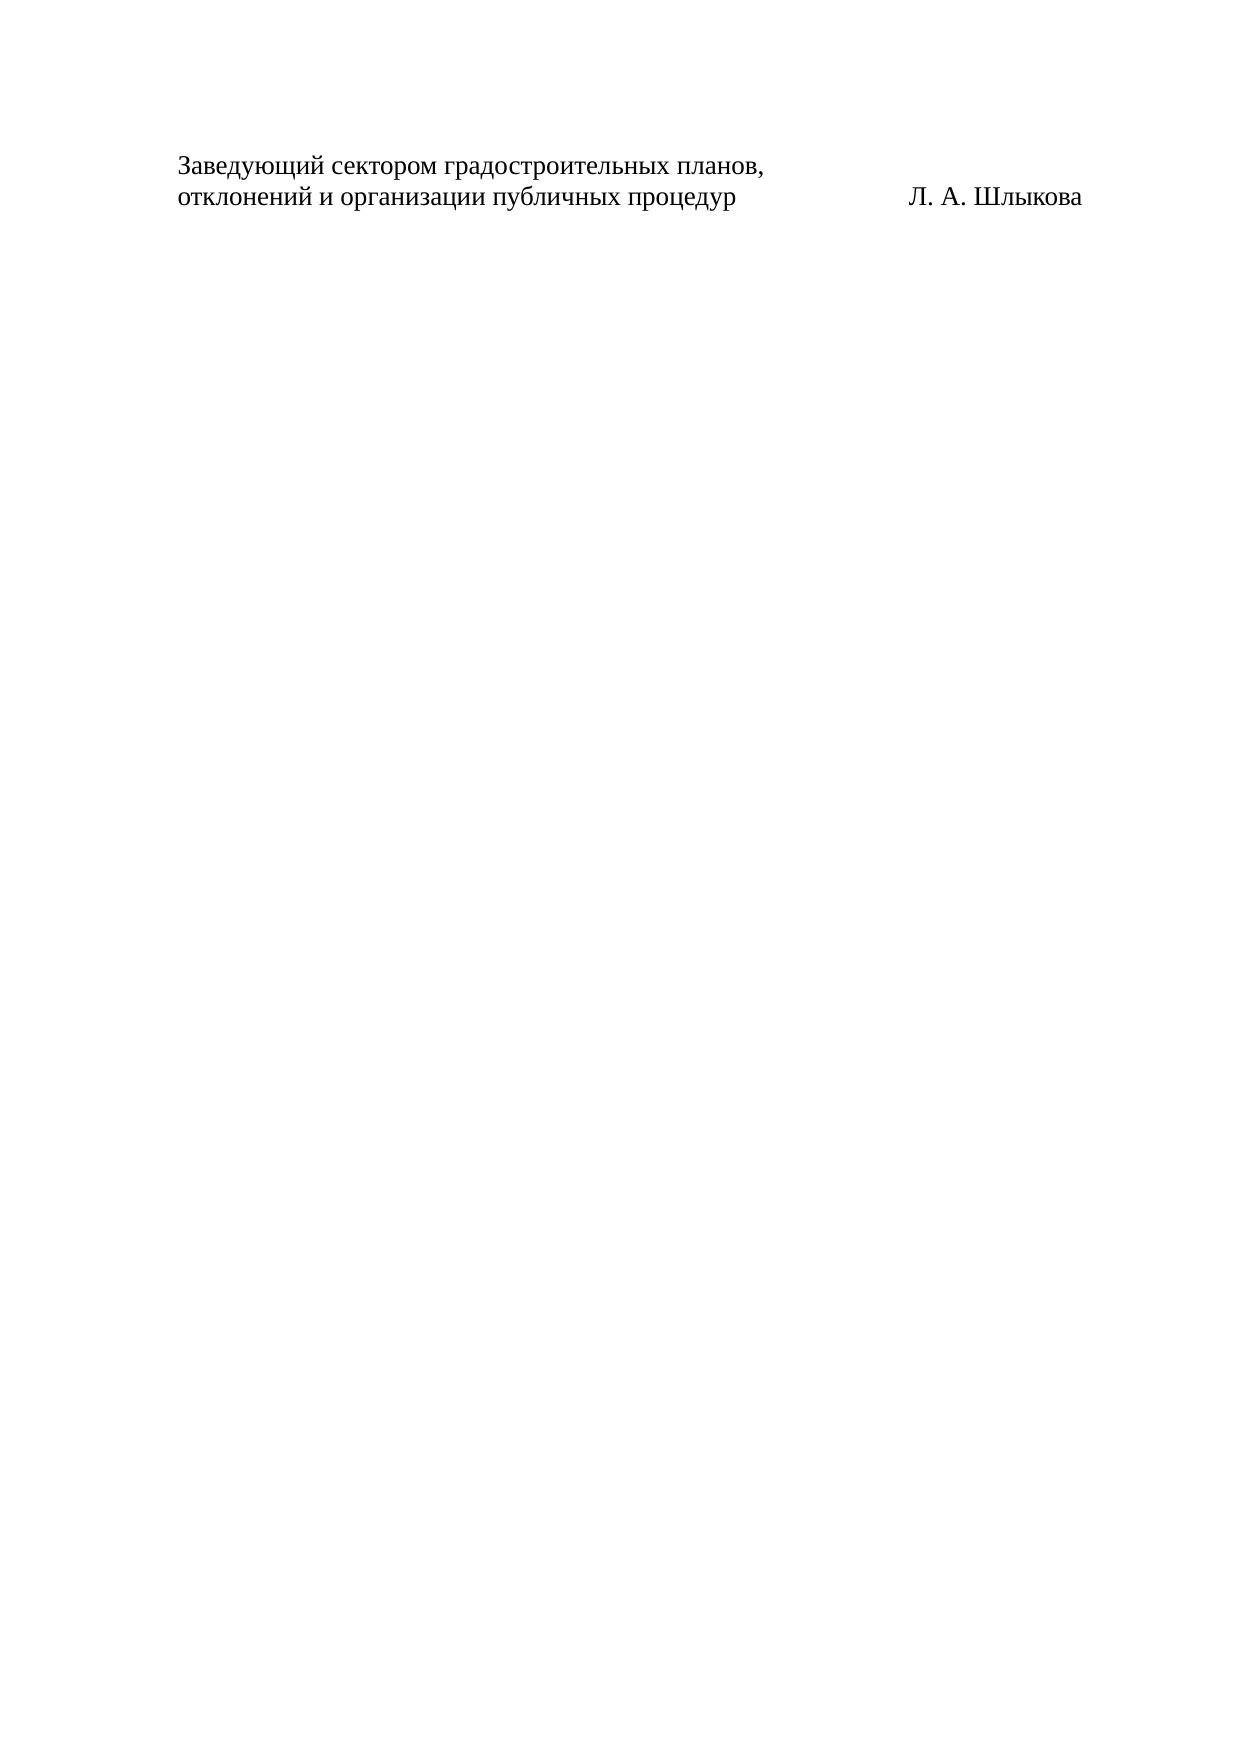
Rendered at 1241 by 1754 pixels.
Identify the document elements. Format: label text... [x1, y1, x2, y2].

text Заведующий сектором градостроительных планов, [177, 149, 1152, 180]
text отклонений и организации публичных процедур Л. А. Шлыкова [177, 180, 1152, 212]
